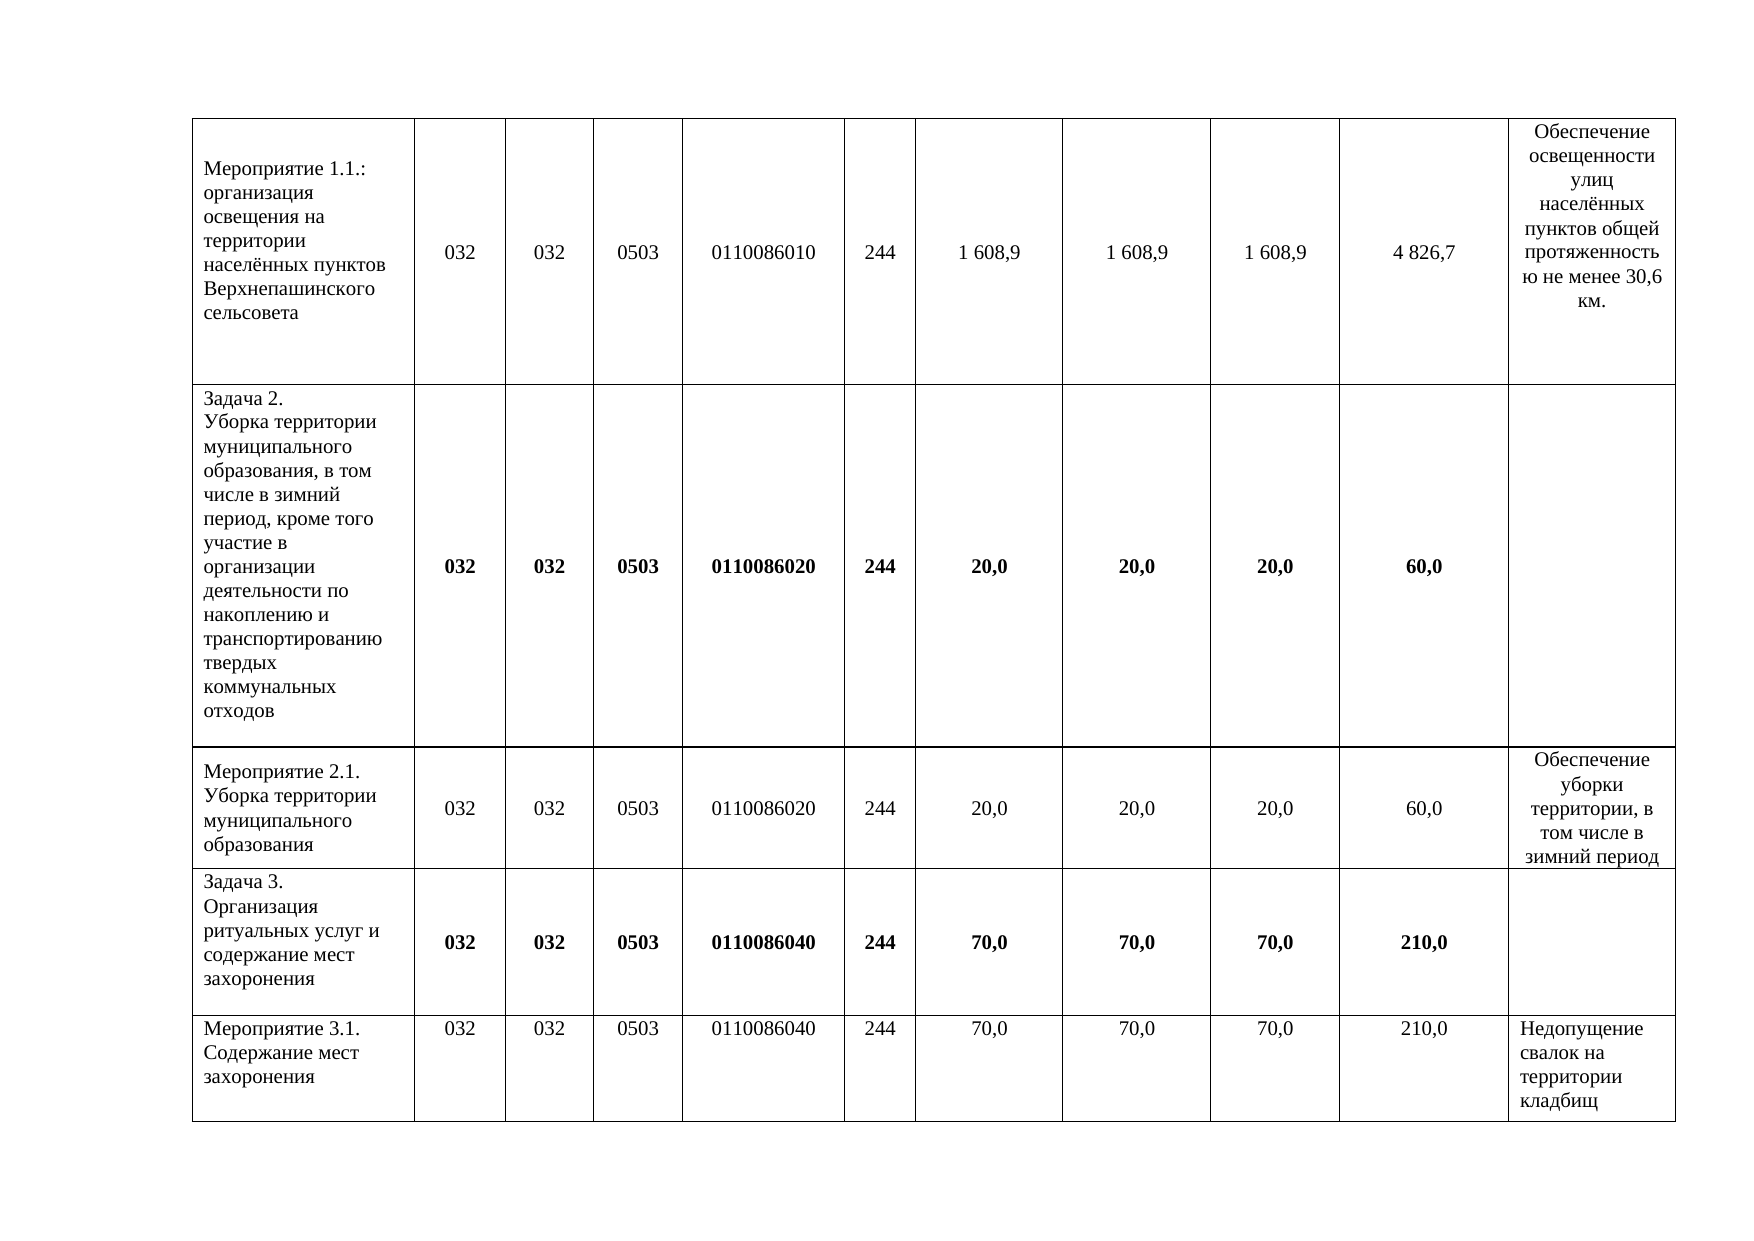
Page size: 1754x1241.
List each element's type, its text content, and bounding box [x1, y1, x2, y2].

table_cell 0503 [594, 119, 682, 384]
table_cell 60,0 [1340, 385, 1508, 746]
table_cell 70,0 [1063, 869, 1210, 1014]
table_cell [193, 1016, 414, 1121]
table_cell 0503 [594, 385, 682, 746]
table_cell Обеспечение уборки территории, в том числе в зимний период [1509, 748, 1675, 868]
table_cell Мероприятие 2.1. Уборка территории муниципального образования [193, 748, 414, 868]
table_cell 244 [845, 748, 915, 868]
table_cell 20,0 [916, 748, 1062, 868]
table_cell Обеспечение освещенности улиц населённых пунктов общей протяженностью не менее 30,6 км. [1509, 119, 1675, 384]
table_cell Задача 3. Организация ритуальных услуг и содержание мест захоронения [193, 869, 414, 1014]
table_cell 0110086040 [683, 869, 844, 1014]
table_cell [1509, 1016, 1675, 1121]
table_cell 70,0 [1211, 1016, 1339, 1121]
table_cell 244 [845, 385, 915, 746]
table_cell 032 [506, 748, 593, 868]
table_cell 20,0 [1063, 748, 1210, 868]
table_cell 60,0 [1340, 748, 1508, 868]
table_cell 032 [506, 385, 593, 746]
table_cell 1 608,9 [1211, 119, 1339, 384]
table_cell 0110086040 [683, 1016, 844, 1121]
table_cell 032 [415, 119, 505, 384]
table_cell 032 [506, 119, 593, 384]
table_cell 70,0 [1063, 1016, 1210, 1121]
table_cell 1 608,9 [916, 119, 1062, 384]
table_cell 20,0 [1211, 748, 1339, 868]
table_cell 210,0 [1340, 1016, 1508, 1121]
table_cell 0503 [594, 748, 682, 868]
table_cell 70,0 [1211, 869, 1339, 1014]
table_cell 244 [845, 1016, 915, 1121]
table_cell 20,0 [916, 385, 1062, 746]
table_cell 0503 [594, 1016, 682, 1121]
table_cell 244 [845, 869, 915, 1014]
table_cell 70,0 [916, 1016, 1062, 1121]
table_cell Задача 2. Уборка территории муниципального образования, в том числе в зимний период, кроме того участие в организации деятельности по накоплению и транспортированию твердых коммунальных отходов [193, 385, 414, 746]
table_cell Мероприятие 1.1.: организация освещения на территории населённых пунктов Верхнепашинского сельсовета [193, 119, 414, 384]
table_cell 032 [415, 869, 505, 1014]
table_cell 4 826,7 [1340, 119, 1508, 384]
table_cell 032 [415, 1016, 505, 1121]
table_cell 1 608,9 [1063, 119, 1210, 384]
table_cell 032 [506, 1016, 593, 1121]
table_cell 210,0 [1340, 869, 1508, 1014]
table_cell 20,0 [1211, 385, 1339, 746]
table_cell 0503 [594, 869, 682, 1014]
table_cell 0110086020 [683, 748, 844, 868]
table_cell 032 [415, 748, 505, 868]
table_cell 0110086020 [683, 385, 844, 746]
table_cell 70,0 [916, 869, 1062, 1014]
table_cell 20,0 [1063, 385, 1210, 746]
table_cell 244 [845, 119, 915, 384]
table_cell 032 [415, 385, 505, 746]
table_cell [1509, 385, 1675, 746]
table_cell 032 [506, 869, 593, 1014]
table_cell [1509, 869, 1675, 1014]
table_cell 0110086010 [683, 119, 844, 384]
